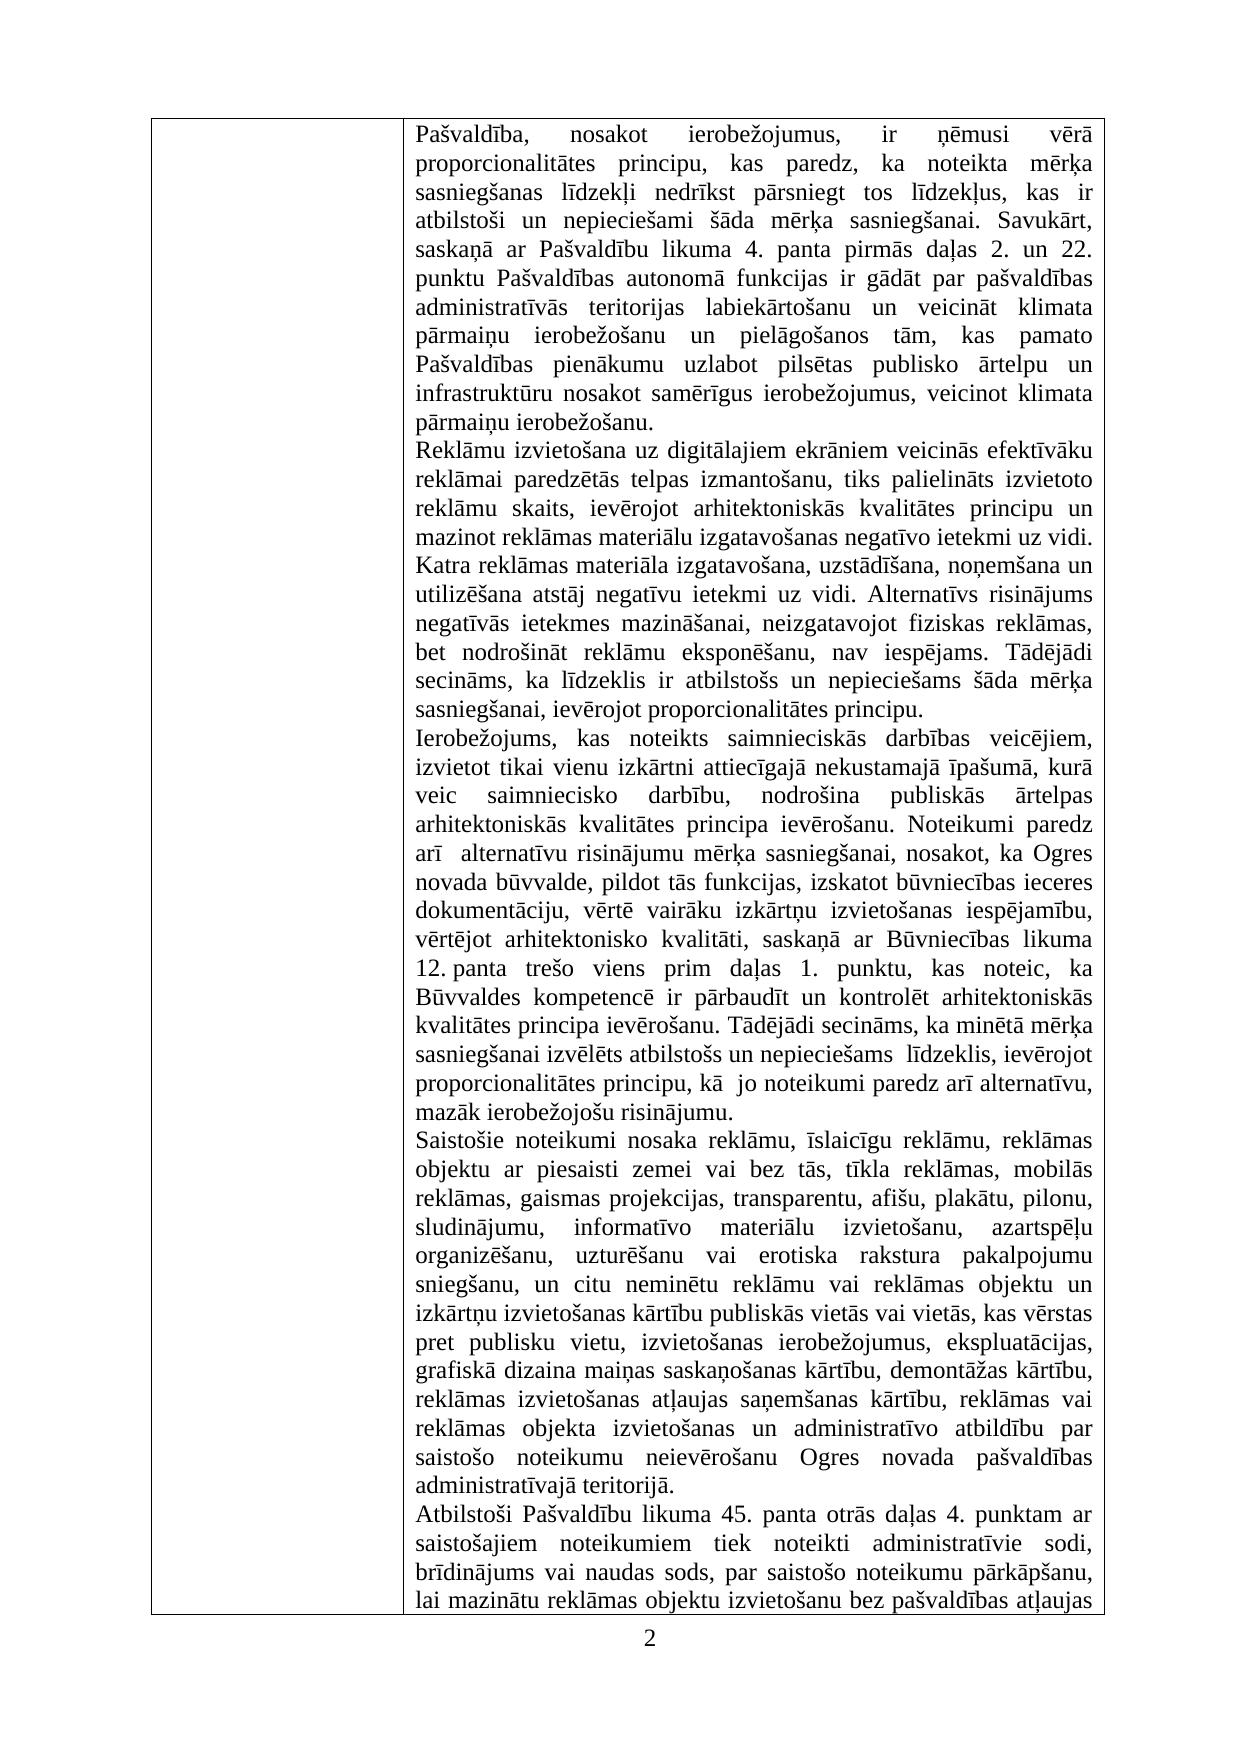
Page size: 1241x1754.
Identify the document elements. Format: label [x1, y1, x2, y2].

table_cell [404, 119, 1104, 1614]
table_cell [152, 119, 403, 1614]
